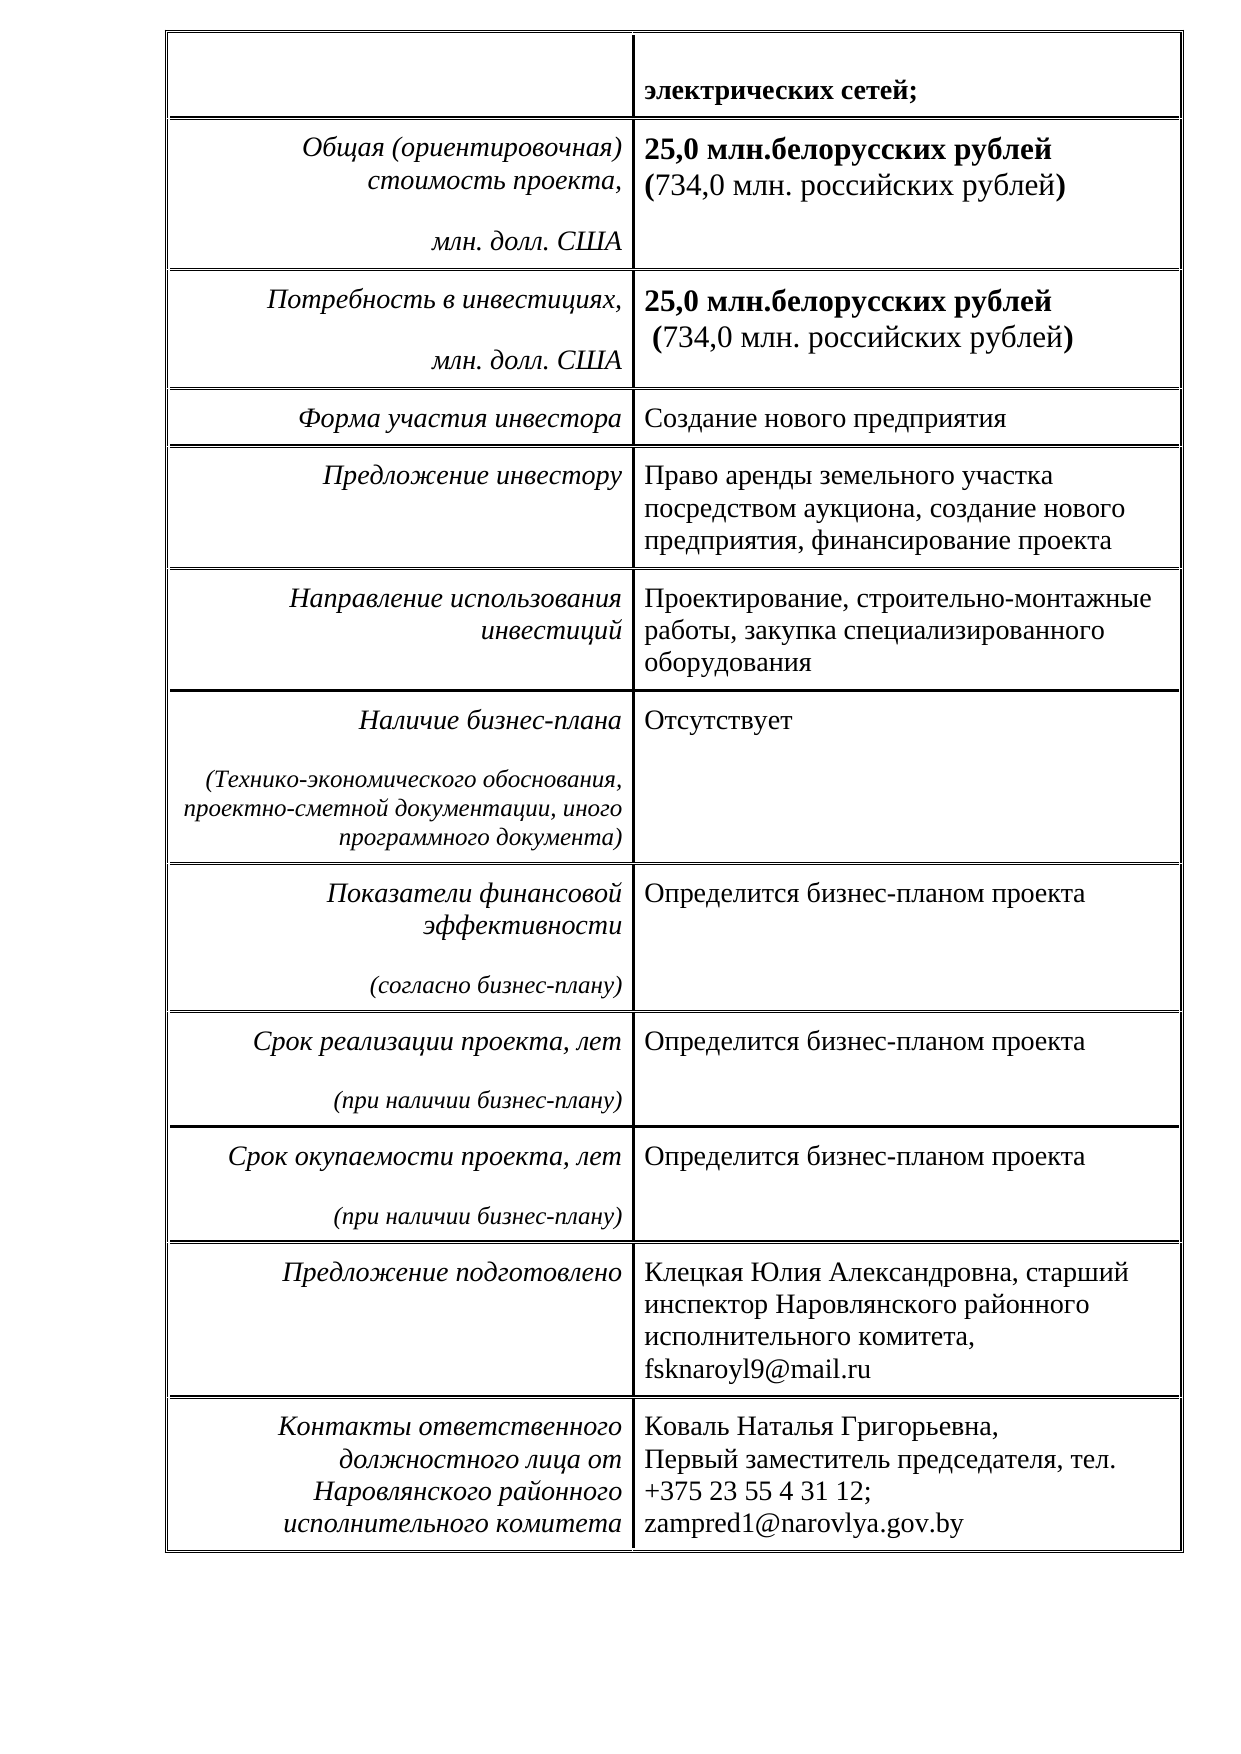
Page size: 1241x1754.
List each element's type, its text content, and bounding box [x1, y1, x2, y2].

table_cell Потребность в инвестициях, млн. долл. США [166, 268, 633, 387]
table_cell Контакты ответственного должностного лица от Наровлянского районного исполнительного комитета [168, 1395, 633, 1550]
table_cell Форма участия инвестора [166, 387, 633, 444]
table_cell Определится бизнес-планом проекта [635, 1010, 1181, 1125]
table_cell 25,0 млн.белорусских рублей (734,0 млн. российских рублей) [635, 116, 1181, 268]
table_cell Отсутствует [635, 689, 1180, 862]
table_cell Общая (ориентировочная) стоимость проекта, млн. долл. США [168, 116, 632, 268]
table_cell Показатели финансовой эффективности (согласно бизнес-плану) [166, 862, 633, 1009]
table_cell Определится бизнес-планом проекта [635, 1125, 1180, 1240]
table_cell Определится бизнес-планом проекта [633, 862, 1182, 1009]
table_cell Наличие бизнес-плана (Технико-экономического обоснования, проектно-сметной документации, иного программного документа) [168, 689, 632, 862]
table_cell Предложение подготовлено [168, 1240, 632, 1395]
table_cell Клецкая Юлия Александровна, старший инспектор Наровлянского районного исполнительного комитета, fsknaroyl9@mail.ru [635, 1240, 1181, 1395]
table_cell 25,0 млн.белорусских рублей (734,0 млн. российских рублей) [633, 268, 1182, 387]
table_cell Срок окупаемости проекта, лет (при наличии бизнес-плану) [168, 1125, 632, 1240]
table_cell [633, 33, 1180, 116]
table_cell Право аренды земельного участка посредством аукциона, создание нового предприятия, финансирование проекта [635, 444, 1181, 567]
table_cell Создание нового предприятия [633, 387, 1182, 444]
table_cell Предложение инвестору [168, 444, 632, 567]
table_cell Коваль Наталья Григорьевна, Первый заместитель председателя, тел.+375 23 55 4 31 12; zampred1@narovlya.gov.by [633, 1395, 1181, 1550]
table_cell Направление использования инвестиций [166, 567, 633, 689]
table_cell Срок реализации проекта, лет (при наличии бизнес-плану) [168, 1010, 632, 1125]
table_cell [168, 31, 633, 116]
table_cell Проектирование, строительно-монтажные работы, закупка специализированного оборудования [633, 567, 1182, 689]
